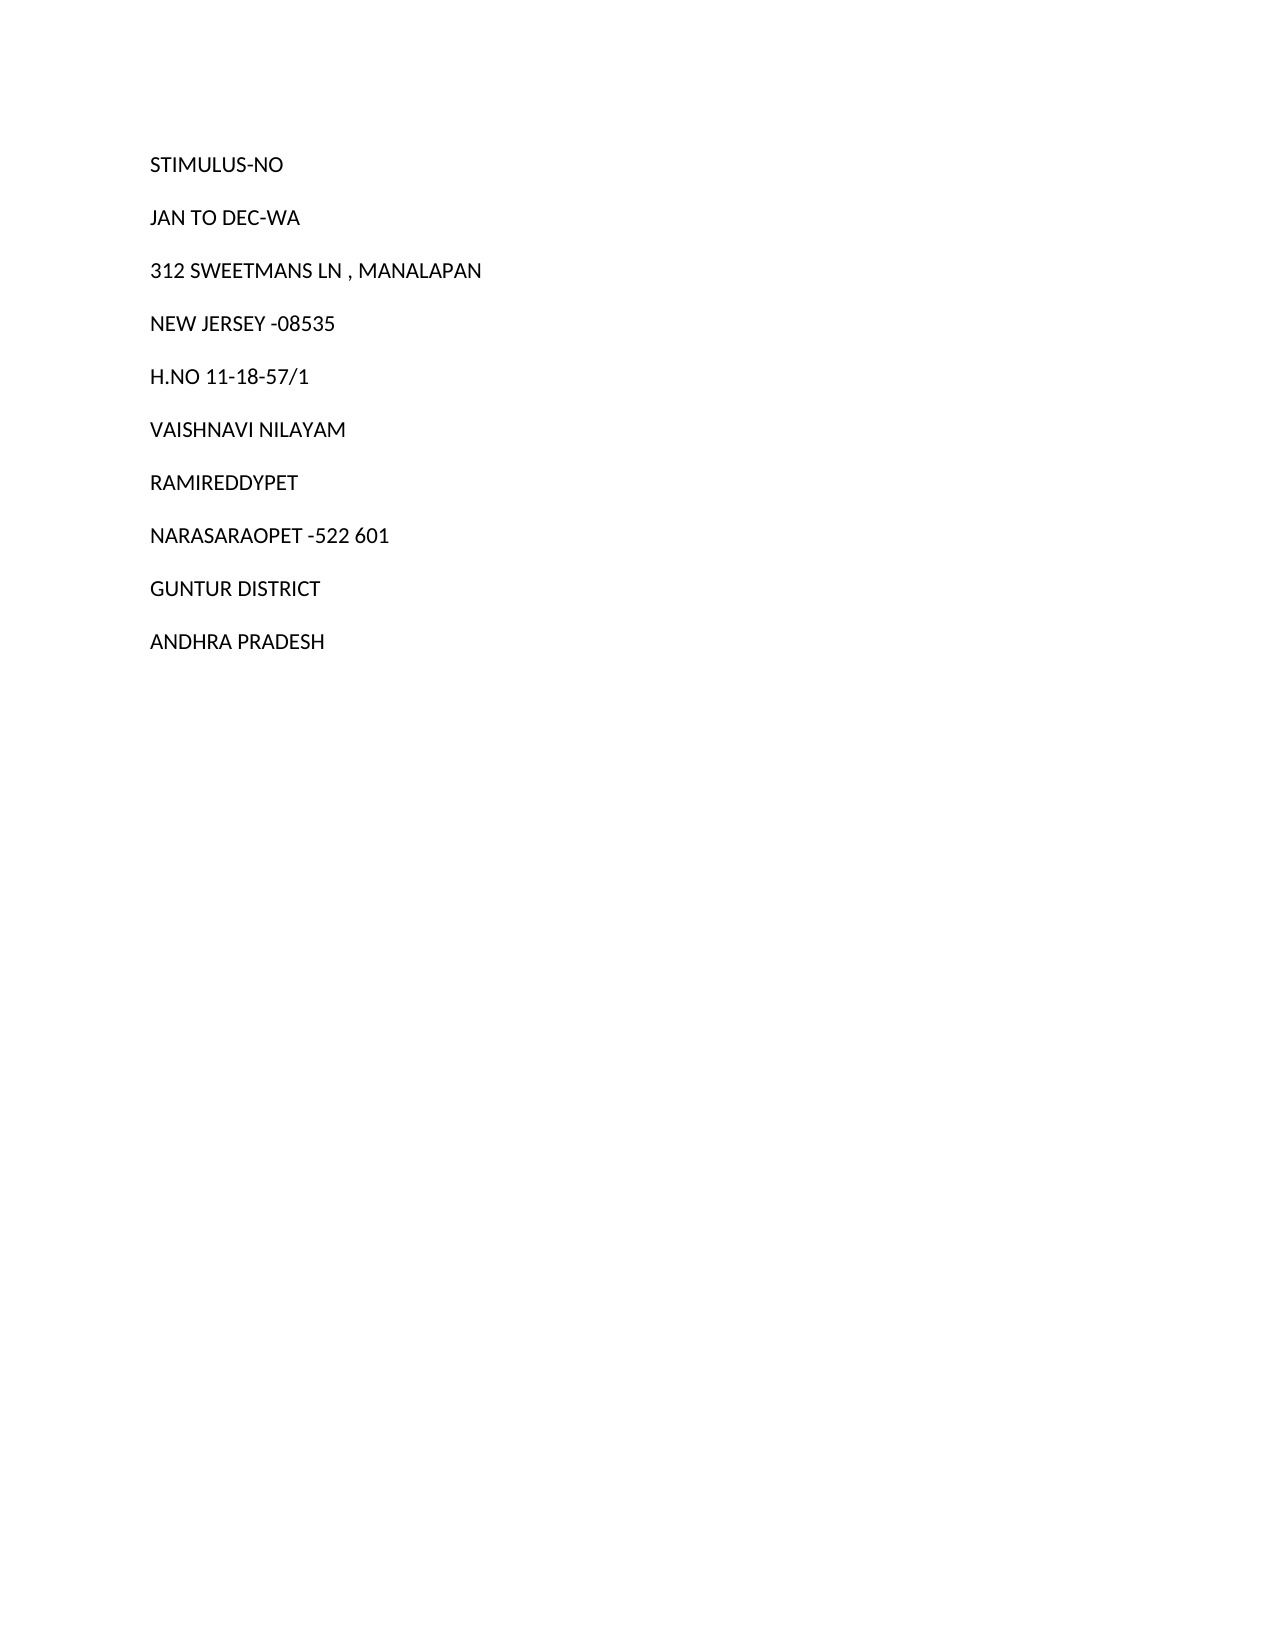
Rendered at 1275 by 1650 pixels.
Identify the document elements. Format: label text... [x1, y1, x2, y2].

text STIMULUS-NO [150, 150, 1125, 178]
text RAMIREDDYPET [150, 468, 1125, 496]
text NARASARAOPET -522 601 [150, 521, 1125, 549]
text JAN TO DEC-WA [150, 203, 1125, 231]
text GUNTUR DISTRICT [150, 574, 1125, 602]
text NEW JERSEY -08535 [150, 309, 1125, 337]
text 312 SWEETMANS LN , MANALAPAN [150, 256, 1125, 284]
text ANDHRA PRADESH [150, 627, 1125, 655]
text VAISHNAVI NILAYAM [150, 415, 1125, 443]
text H.NO 11-18-57/1 [150, 362, 1125, 390]
